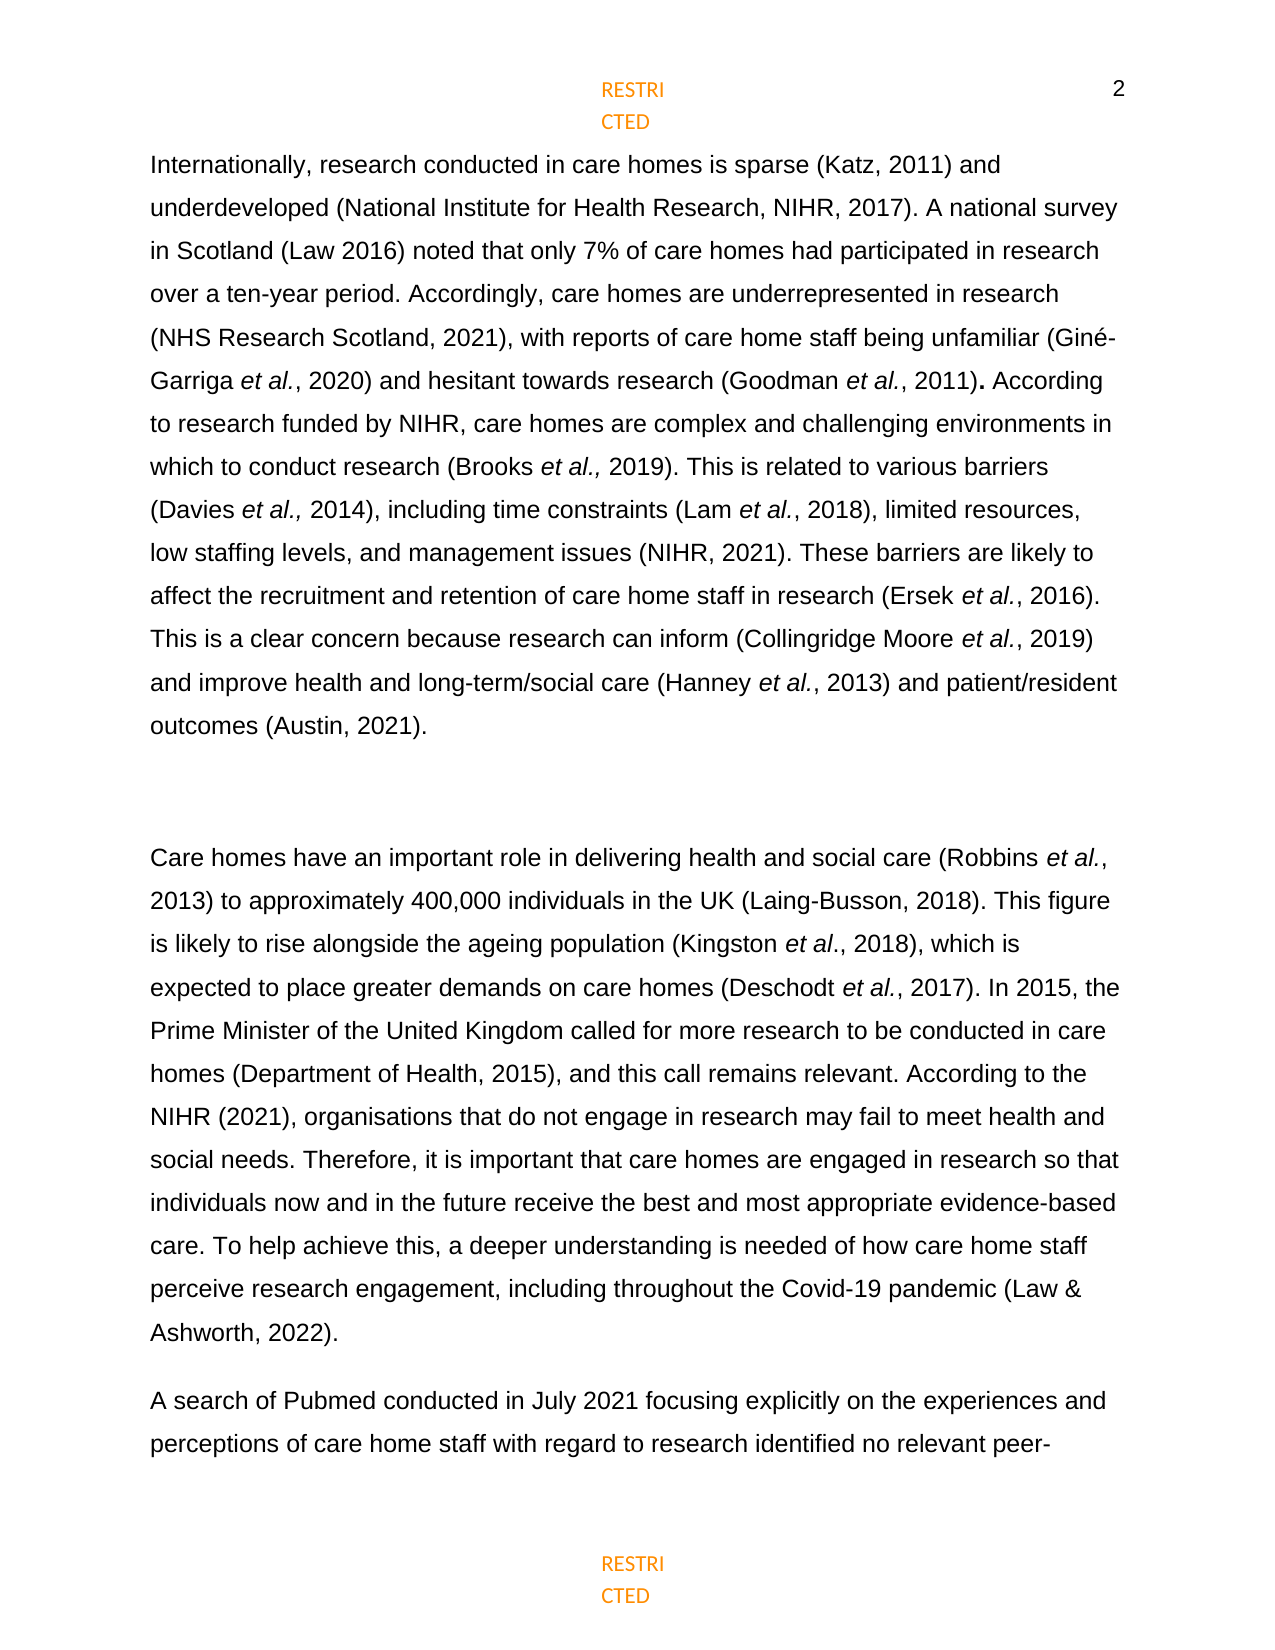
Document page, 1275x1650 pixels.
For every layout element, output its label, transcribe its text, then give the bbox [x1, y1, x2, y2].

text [150, 1386, 1125, 1458]
text Internationally, research conducted in care homes is sparse (Katz, 2011) and underdeveloped (National Institute for Health Research, NIHR, 2017). A national survey in Scotland (Law 2016) noted that only 7% of care homes had participated in research over a ten-year period. Accordingly, care homes are underrepresented in research (NHS Research Scotland, 2021), with reports of care home staff being unfamiliar (Giné-Garriga et al., 2020) and hesitant towards research (Goodman et al., 2011). According to research funded by NIHR, care homes are complex and challenging environments in which to conduct research (Brooks et al., 2019). This is related to various barriers (Davies et al., 2014), including time constraints (Lam et al., 2018), limited resources, low staffing levels, and management issues (NIHR, 2021). These barriers are likely to affect the recruitment and retention of care home staff in research (Ersek et al., 2016). This is a clear concern because research can inform (Collingridge Moore et al., 2019) and improve health and long-term/social care (Hanney et al., 2013) and patient/resident outcomes (Austin, 2021). [150, 150, 1125, 739]
text Care homes have an important role in delivering health and social care (Robbins et al., 2013) to approximately 400,000 individuals in the UK (Laing-Busson, 2018). This figure is likely to rise alongside the ageing population (Kingston et al., 2018), which is expected to place greater demands on care homes (Deschodt et al., 2017). In 2015, the Prime Minister of the United Kingdom called for more research to be conducted in care homes (Department of Health, 2015), and this call remains relevant. According to the NIHR (2021), organisations that do not engage in research may fail to meet health and social needs. Therefore, it is important that care homes are engaged in research so that individuals now and in the future receive the best and most appropriate evidence-based care. To help achieve this, a deeper understanding is needed of how care home staff perceive research engagement, including throughout the Covid-19 pandemic (Law & Ashworth, 2022). [150, 843, 1125, 1346]
